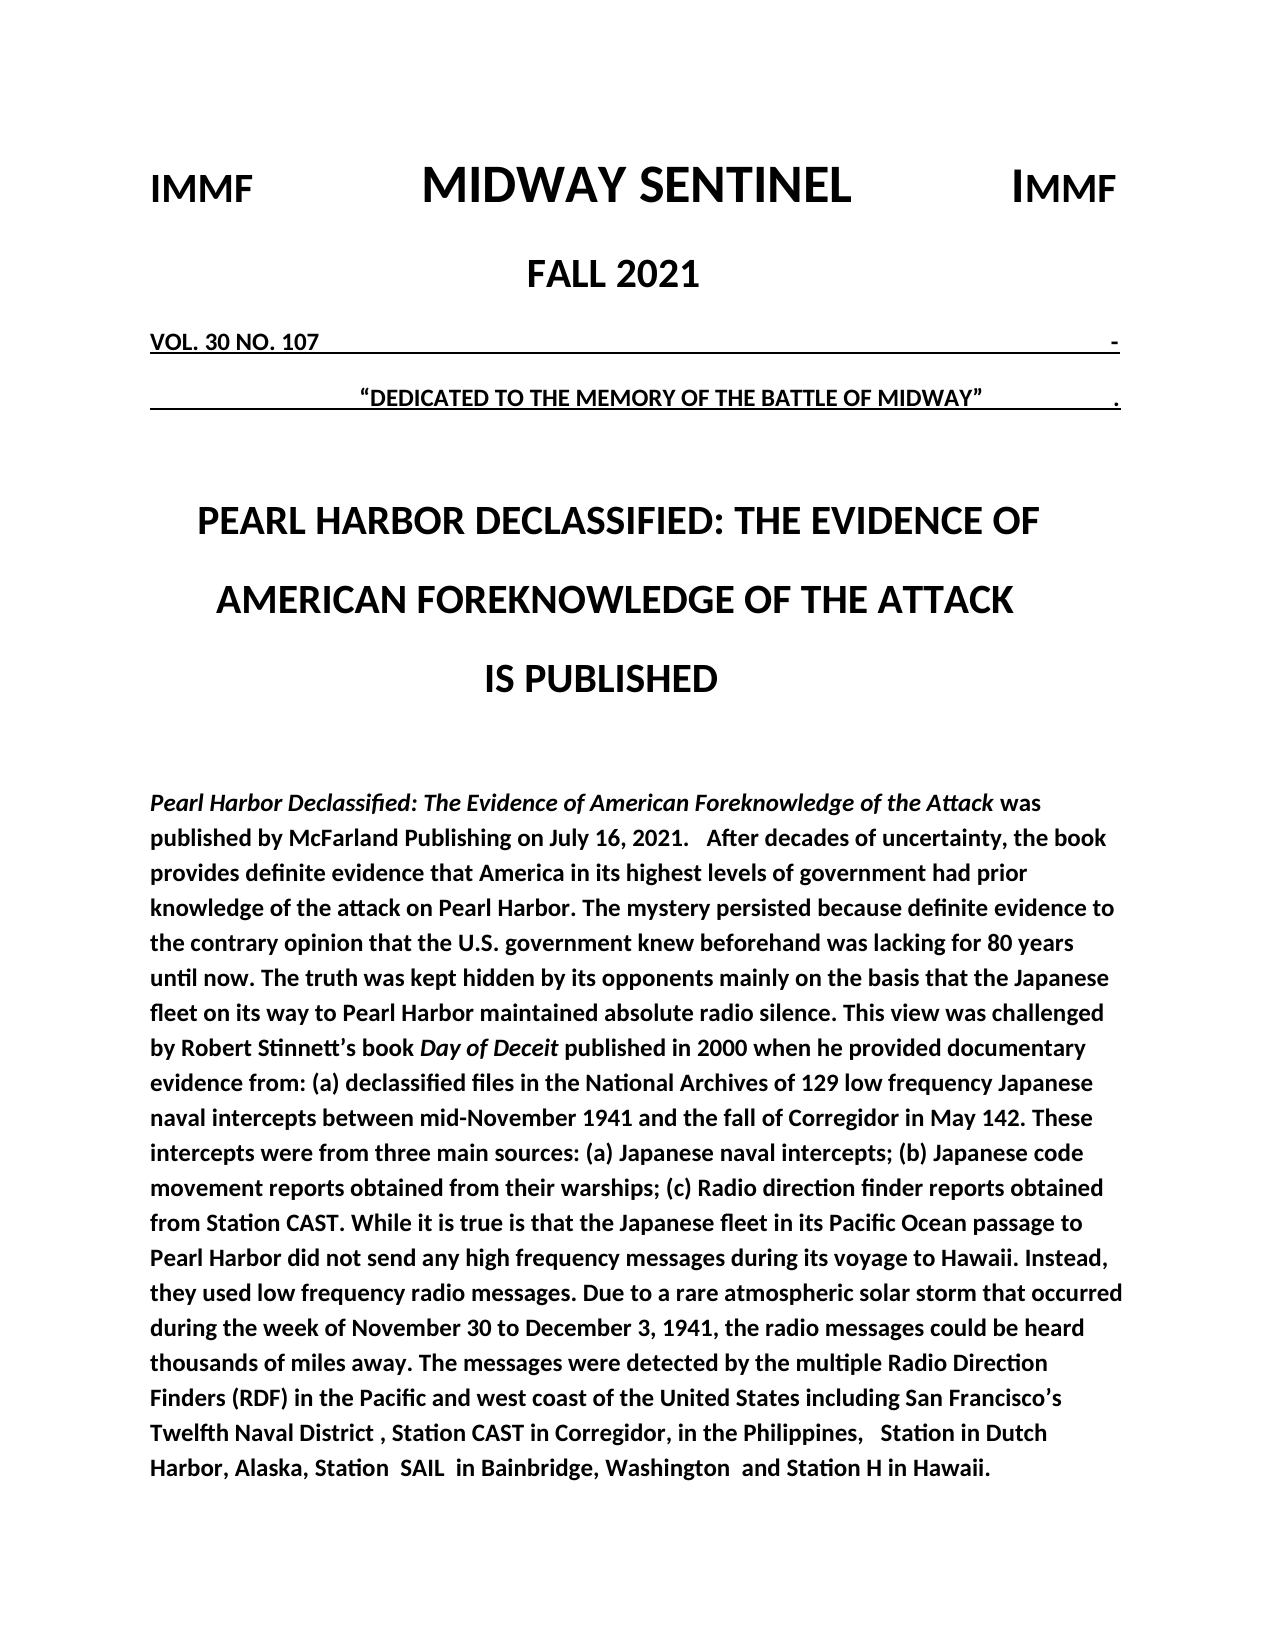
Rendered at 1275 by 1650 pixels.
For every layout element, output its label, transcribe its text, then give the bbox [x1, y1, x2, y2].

text Pearl Harbor Declassified: The Evidence of American Foreknowledge of the Attack was published by McFarland Publishing on July 16, 2021. After decades of uncertainty, the book provides definite evidence that America in its highest levels of government had prior knowledge of the attack on Pearl Harbor. The mystery persisted because definite evidence to the contrary opinion that the U.S. government knew beforehand was lacking for 80 years until now. The truth was kept hidden by its opponents mainly on the basis that the Japanese fleet on its way to Pearl Harbor maintained absolute radio silence. This view was challenged by Robert Stinnett’s book Day of Deceit published in 2000 when he provided documentary evidence from: (a) declassified files in the National Archives of 129 low frequency Japanese naval intercepts between mid-November 1941 and the fall of Corregidor in May 142. These intercepts were from three main sources: (a) Japanese naval intercepts; (b) Japanese code movement reports obtained from their warships; (c) Radio direction finder reports obtained from Station CAST. While it is true is that the Japanese fleet in its Pacific Ocean passage to Pearl Harbor did not send any high frequency messages during its voyage to Hawaii. Instead, they used low frequency radio messages. Due to a rare atmospheric solar storm that occurred during the week of November 30 to December 3, 1941, the radio messages could be heard thousands of miles away. The messages were detected by the multiple Radio Direction Finders (RDF) in the Pacific and west coast of the United States including San Francisco’s Twelfth Naval District , Station CAST in Corregidor, in the Philippines, Station in Dutch Harbor, Alaska, Station SAIL in Bainbridge, Washington and Station H in Hawaii. [150, 787, 1125, 1483]
text PEARL HARBOR DECLASSIFIED: THE EVIDENCE OF [150, 494, 1125, 544]
text AMERICAN FOREKNOWLEDGE OF THE ATTACK [150, 573, 1125, 624]
text IS PUBLISHED [150, 652, 1125, 703]
text IMMF MIDWAY SENTINEL IMMF [150, 150, 1125, 216]
text “DEDICATED TO THE MEMORY OF THE BATTLE OF MIDWAY” . [150, 382, 1125, 412]
text FALL 2021 [150, 247, 1125, 298]
text VOL. 30 NO. 107 - [150, 326, 1125, 357]
